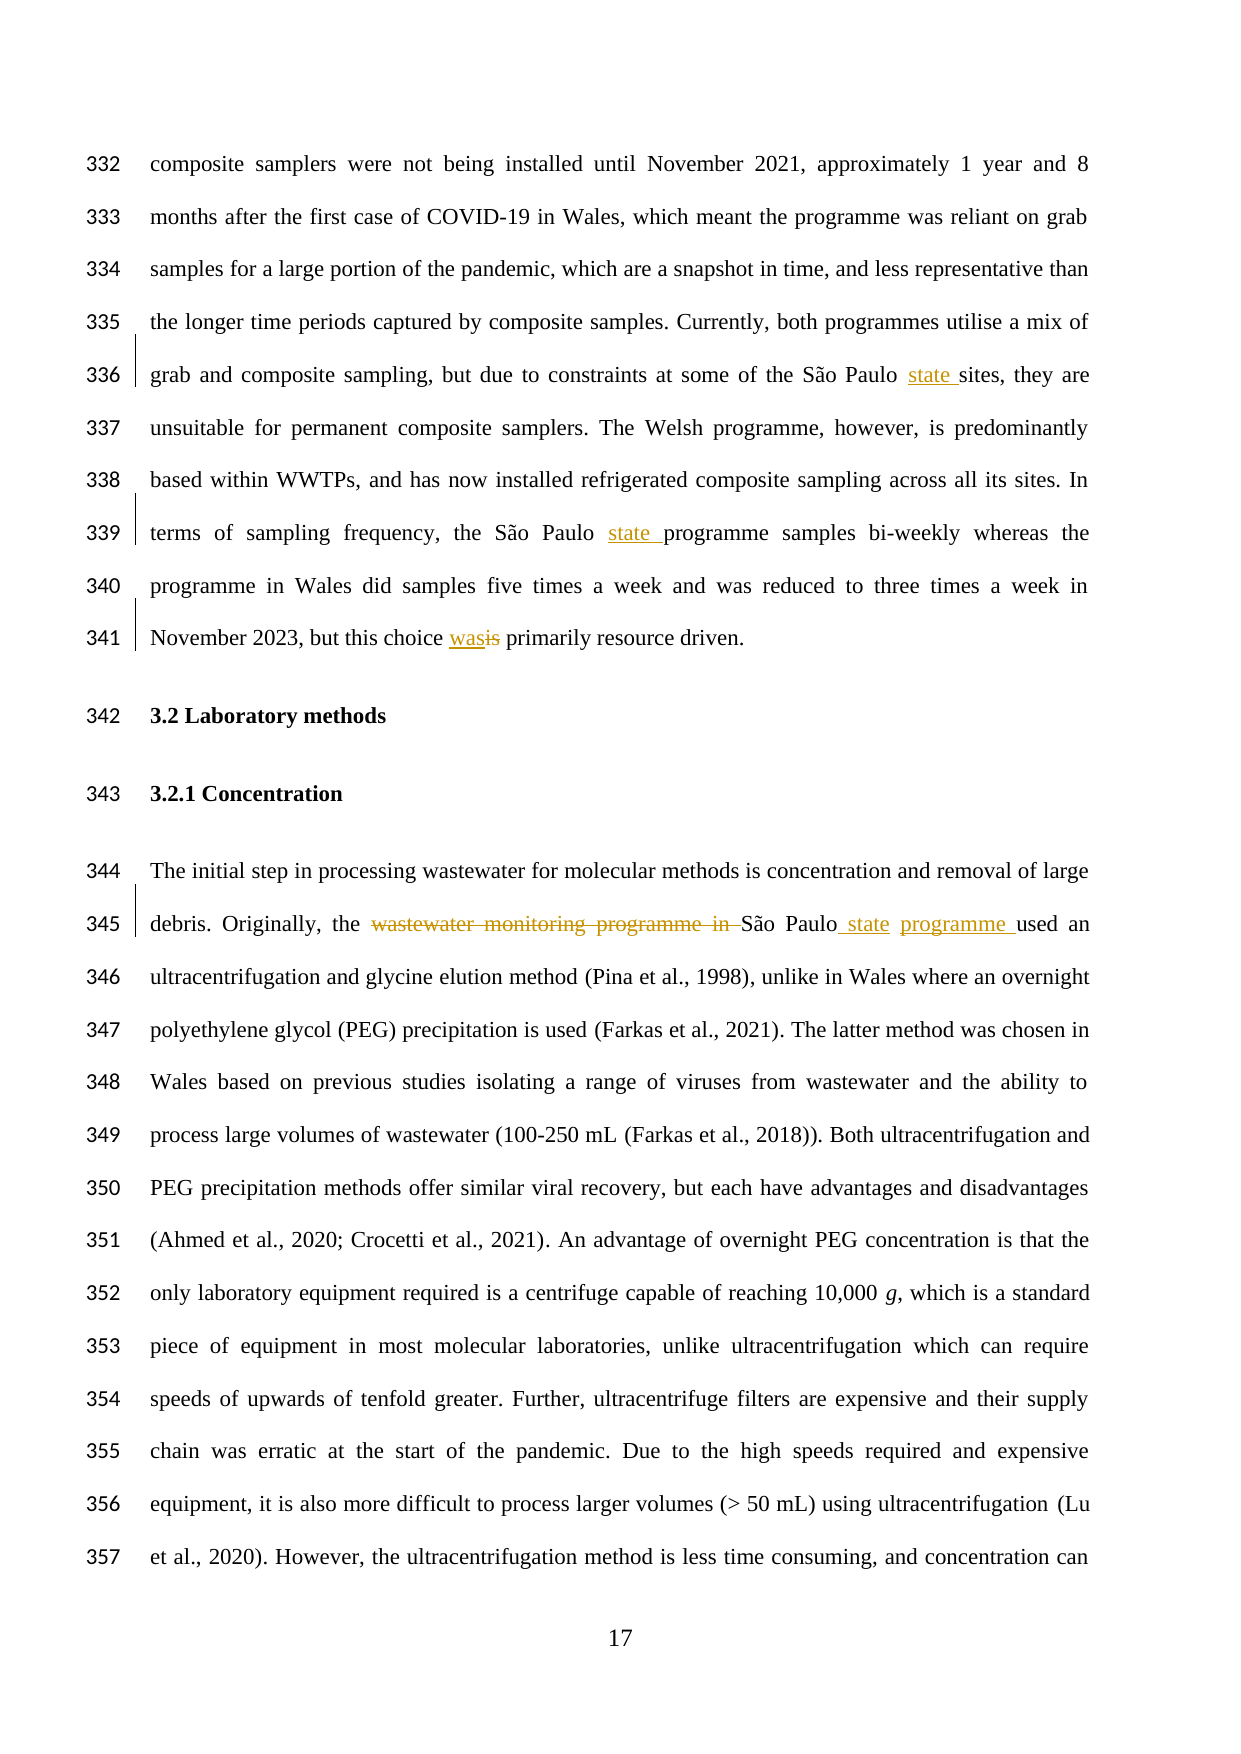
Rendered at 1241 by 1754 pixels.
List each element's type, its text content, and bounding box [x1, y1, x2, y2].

text 3.2.1 Concentration [150, 780, 1090, 806]
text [150, 857, 1090, 1569]
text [150, 150, 1090, 651]
text 3.2 Laboratory methods [150, 702, 1090, 728]
